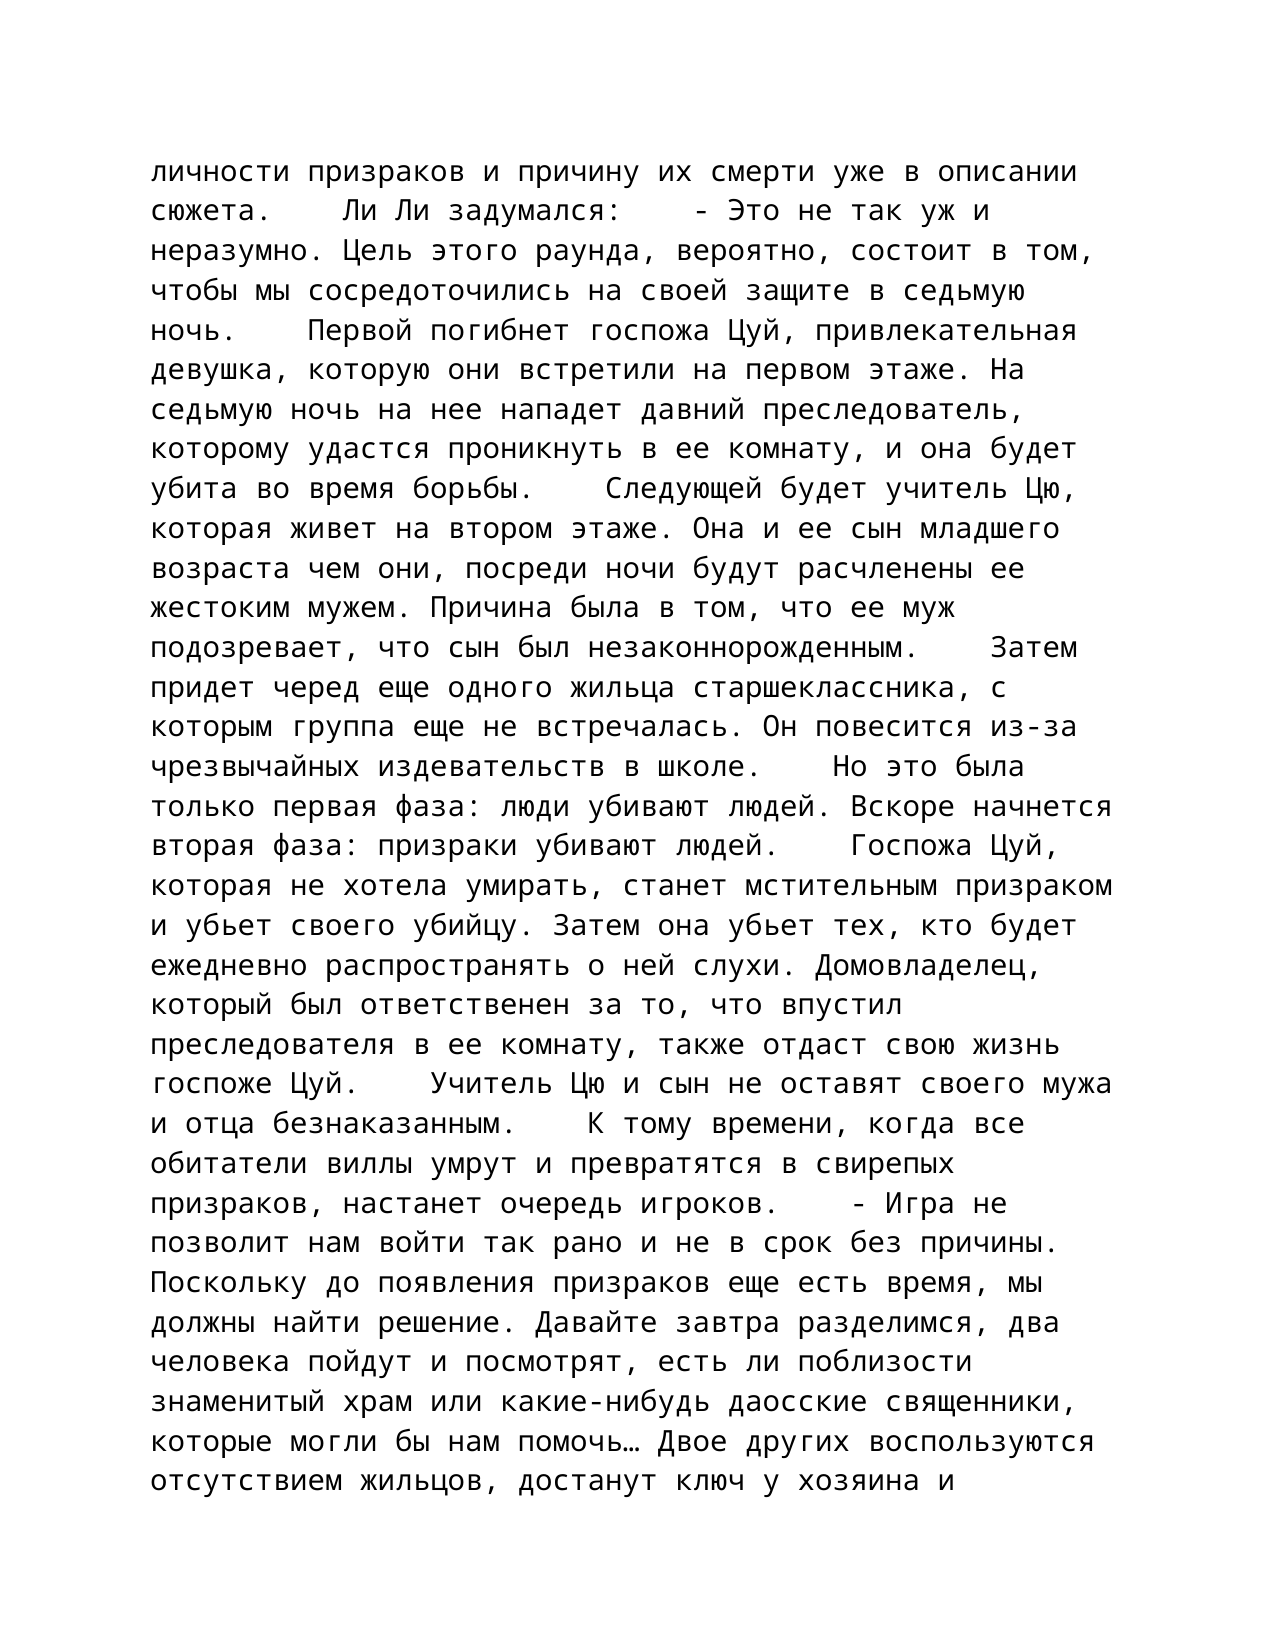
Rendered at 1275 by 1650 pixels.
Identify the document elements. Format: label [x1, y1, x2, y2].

text [150, 150, 1125, 1499]
